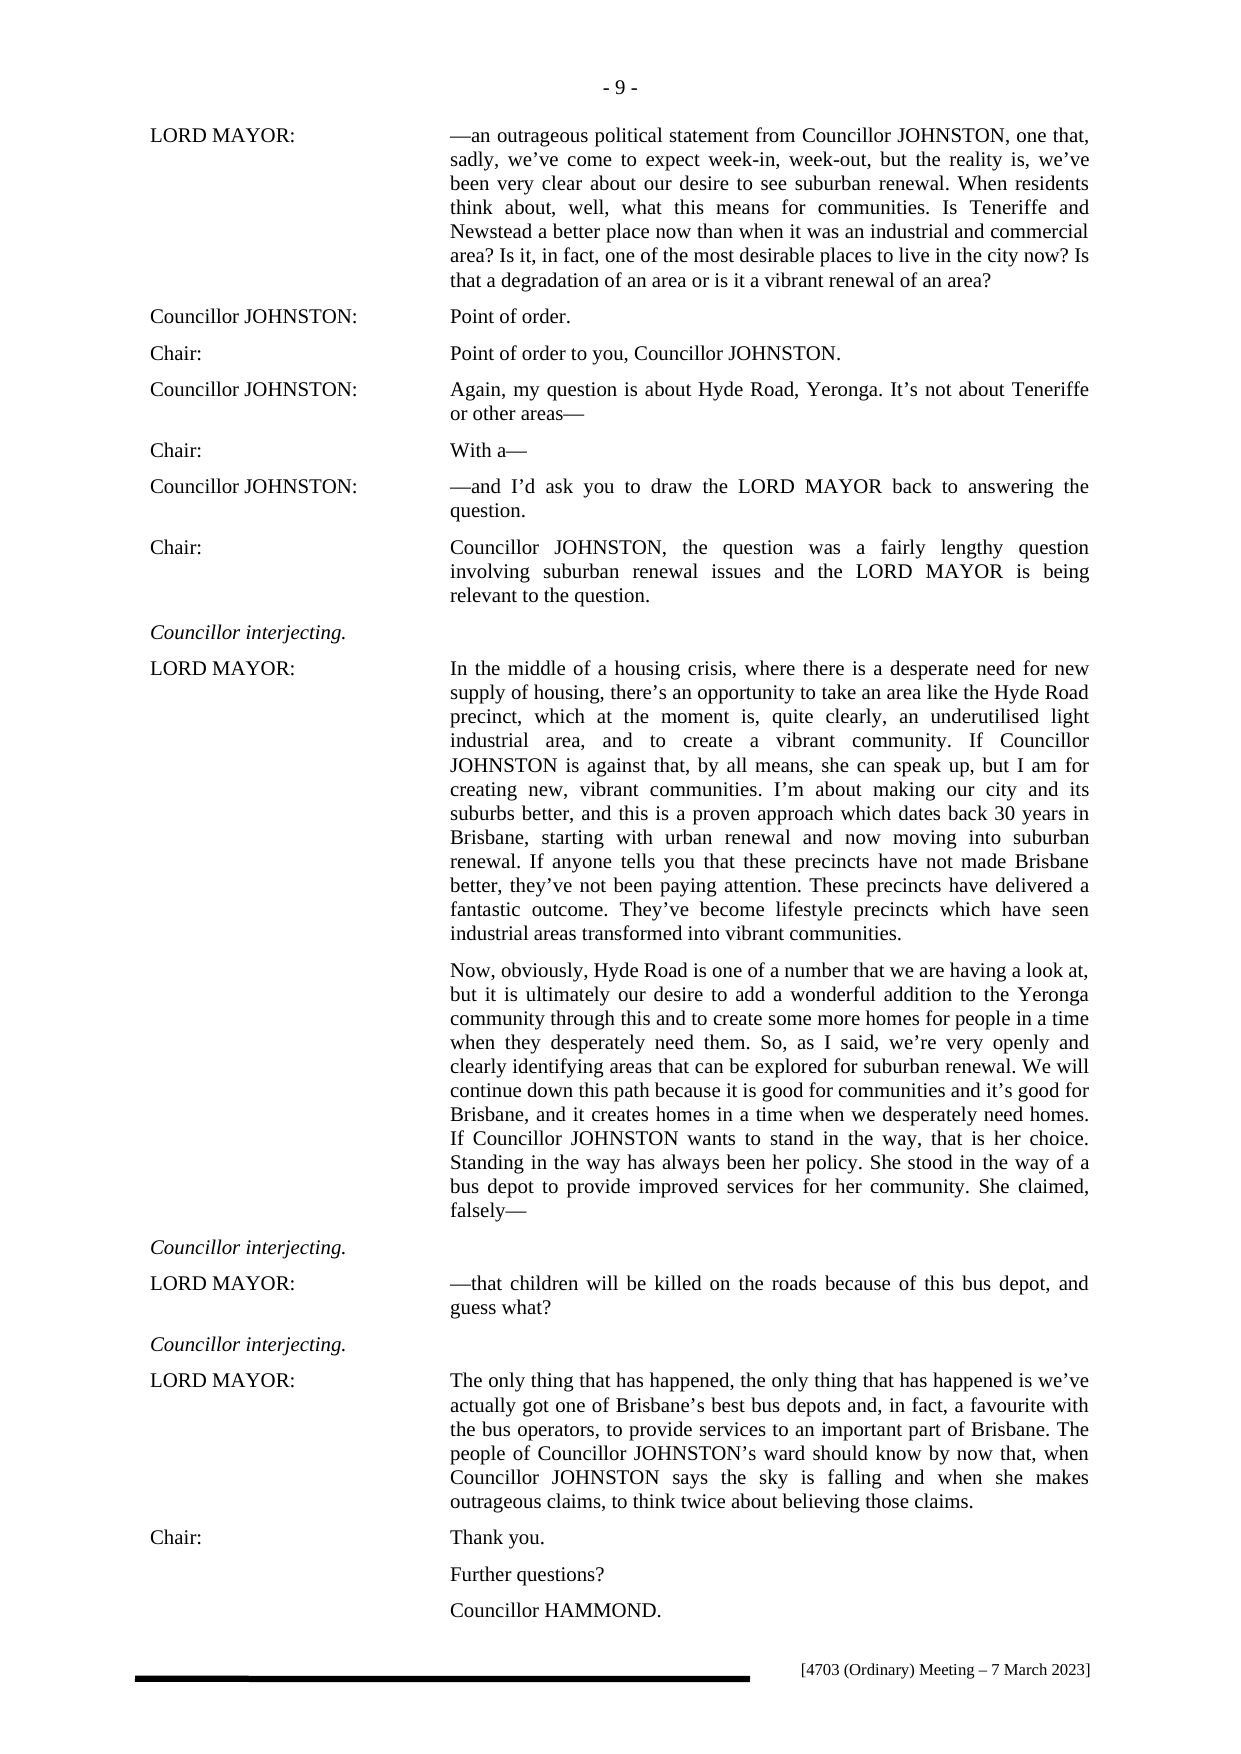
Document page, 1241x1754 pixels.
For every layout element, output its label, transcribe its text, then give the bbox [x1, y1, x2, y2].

text Councillor interjecting. [150, 1332, 1090, 1356]
text Councillor interjecting. [150, 620, 1090, 644]
text LORD MAYOR: The only thing that has happened, the only thing that has happened is we’ve actually got one of Brisbane’s best bus depots and, in fact, a favourite with the bus operators, to provide services to an important part of Brisbane. The people of Councillor JOHNSTON’s ward should know by now that, when Councillor JOHNSTON says the sky is falling and when she makes outrageous claims, to think twice about believing those claims. [150, 1368, 1090, 1513]
text Councillor HAMMOND. [150, 1598, 1090, 1622]
text LORD MAYOR: —an outrageous political statement from Councillor JOHNSTON, one that, sadly, we’ve come to expect week-in, week-out, but the reality is, we’ve been very clear about our desire to see suburban renewal. When residents think about, well, what this means for communities. Is Teneriffe and Newstead a better place now than when it was an industrial and commercial area? Is it, in fact, one of the most desirable places to live in the city now? Is that a degradation of an area or is it a vibrant renewal of an area? [150, 123, 1090, 292]
text Now, obviously, Hyde Road is one of a number that we are having a look at, but it is ultimately our desire to add a wonderful addition to the Yeronga community through this and to create some more homes for people in a time when they desperately need them. So, as I said, we’re very openly and clearly identifying areas that can be explored for suburban renewal. We will continue down this path because it is good for communities and it’s good for Brisbane, and it creates homes in a time when we desperately need homes. If Councillor JOHNSTON wants to stand in the way, that is her choice. Standing in the way has always been her policy. She stood in the way of a bus depot to provide improved services for her community. She claimed, falsely— [450, 957, 1090, 1222]
text Councillor JOHNSTON: —and I’d ask you to draw the LORD MAYOR back to answering the question. [150, 474, 1090, 522]
text LORD MAYOR: In the middle of a housing crisis, where there is a desperate need for new supply of housing, there’s an opportunity to take an area like the Hyde Road precinct, which at the moment is, quite clearly, an underutilised light industrial area, and to create a vibrant community. If Councillor JOHNSTON is against that, by all means, she can speak up, but I am for creating new, vibrant communities. I’m about making our city and its suburbs better, and this is a proven approach which dates back 30 years in Brisbane, starting with urban renewal and now moving into suburban renewal. If anyone tells you that these precincts have not made Brisbane better, they’ve not been paying attention. These precincts have delivered a fantastic outcome. They’ve become lifestyle precincts which have seen industrial areas transformed into vibrant communities. [150, 656, 1090, 945]
text Further questions? [150, 1562, 1090, 1586]
text Chair: Thank you. [150, 1525, 1090, 1549]
text LORD MAYOR: —that children will be killed on the roads because of this bus depot, and guess what? [150, 1271, 1090, 1319]
text Councillor JOHNSTON: Again, my question is about Hyde Road, Yeronga. It’s not about Teneriffe or other areas— [150, 377, 1090, 425]
text Chair: Councillor JOHNSTON, the question was a fairly lengthy question involving suburban renewal issues and the LORD MAYOR is being relevant to the question. [150, 535, 1090, 607]
text Chair: Point of order to you, Councillor JOHNSTON. [150, 341, 1090, 365]
text Chair: With a— [150, 438, 1090, 462]
text Councillor JOHNSTON: Point of order. [150, 304, 1090, 328]
text Councillor interjecting. [150, 1235, 1090, 1259]
